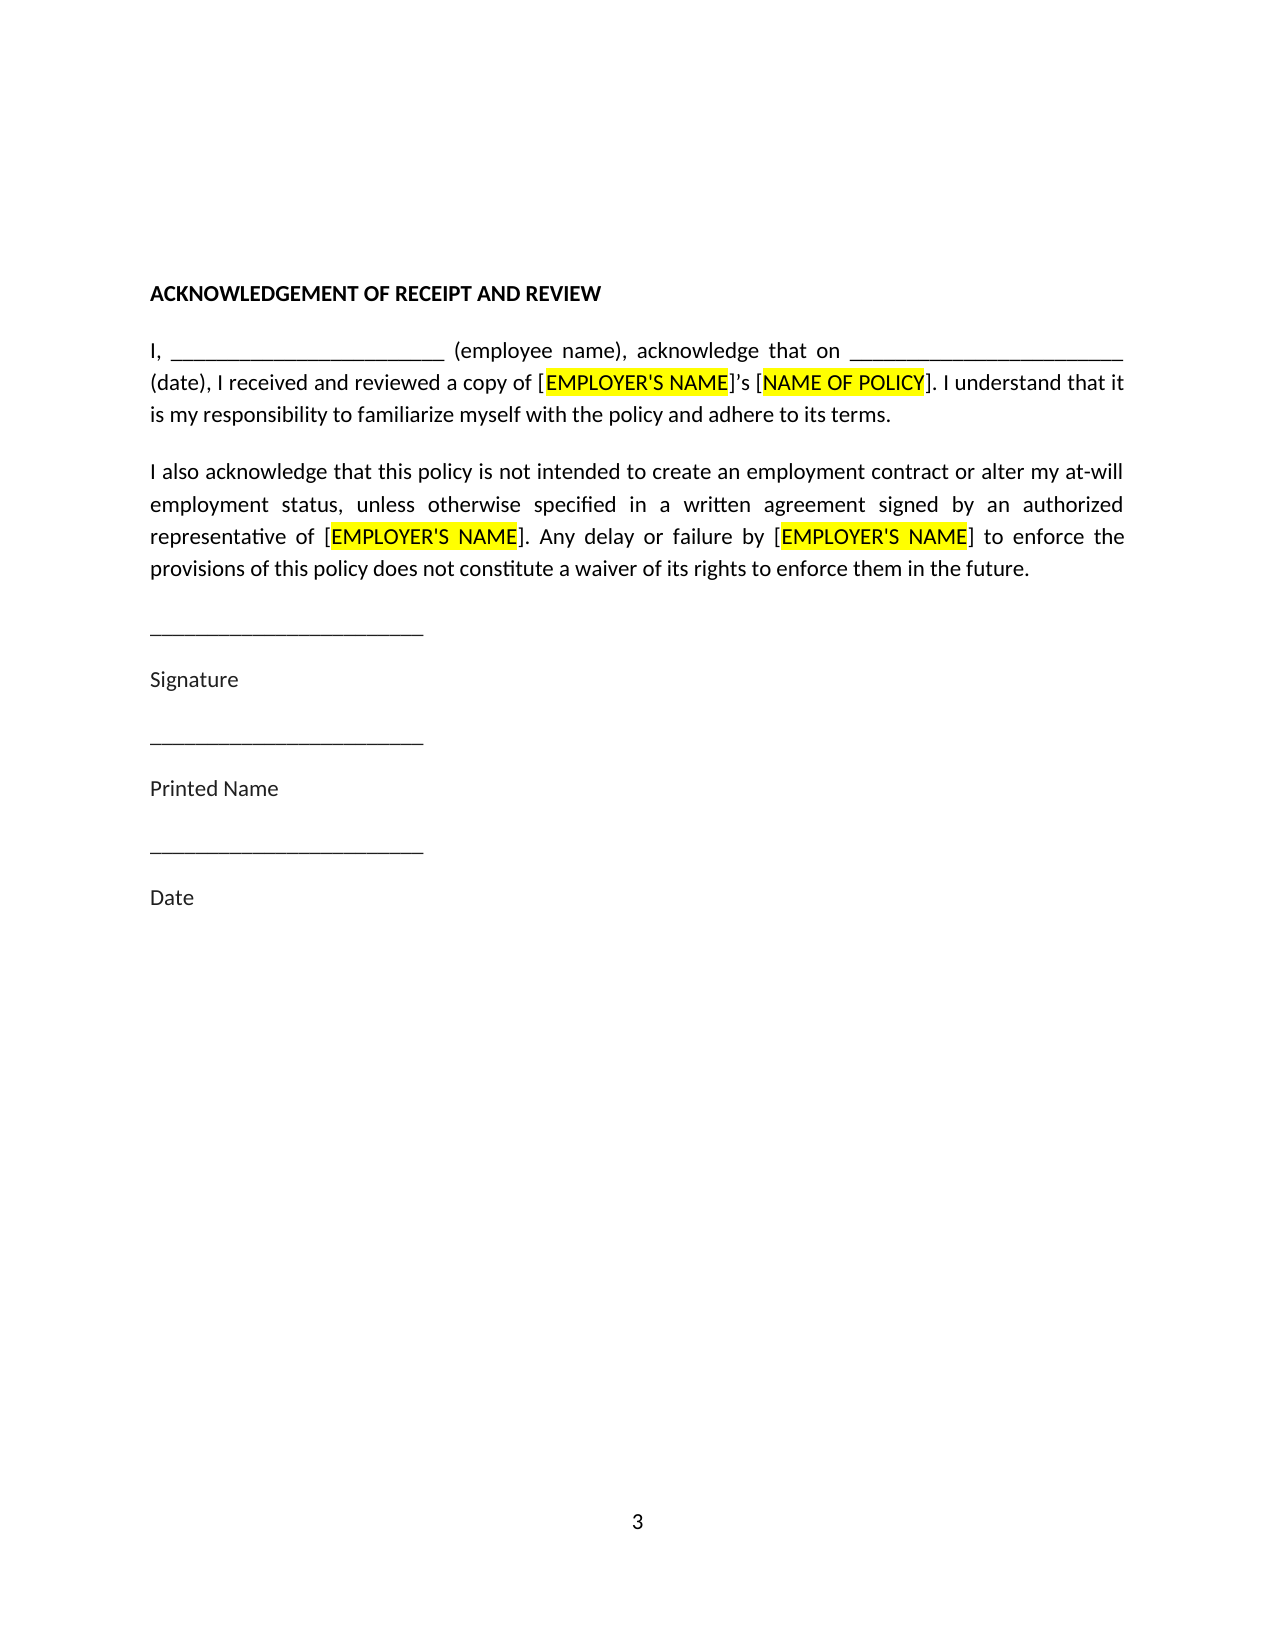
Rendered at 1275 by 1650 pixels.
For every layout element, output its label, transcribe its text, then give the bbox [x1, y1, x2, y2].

text I also acknowledge that this policy is not intended to create an employment contract or alter my at-will employment status, unless otherwise specified in a written agreement signed by an authorized representative of [EMPLOYER'S NAME]. Any delay or failure by [EMPLOYER'S NAME] to enforce the provisions of this policy does not constitute a waiver of its rights to enforce them in the future. [150, 457, 1125, 582]
text Printed Name [150, 774, 1125, 802]
text ________________________ [150, 829, 1125, 857]
text ACKNOWLEDGEMENT OF RECEIPT AND REVIEW [150, 279, 1125, 307]
text ________________________ [150, 611, 1125, 639]
text Date [150, 883, 1125, 911]
text Signature [150, 666, 1125, 694]
text I, ________________________ (employee name), acknowledge that on ________________________ (date), I received and reviewed a copy of [EMPLOYER'S NAME]’s [NAME OF POLICY]. I understand that it is my responsibility to familiarize myself with the policy and adhere to its terms. [150, 336, 1125, 428]
text ________________________ [150, 720, 1125, 748]
